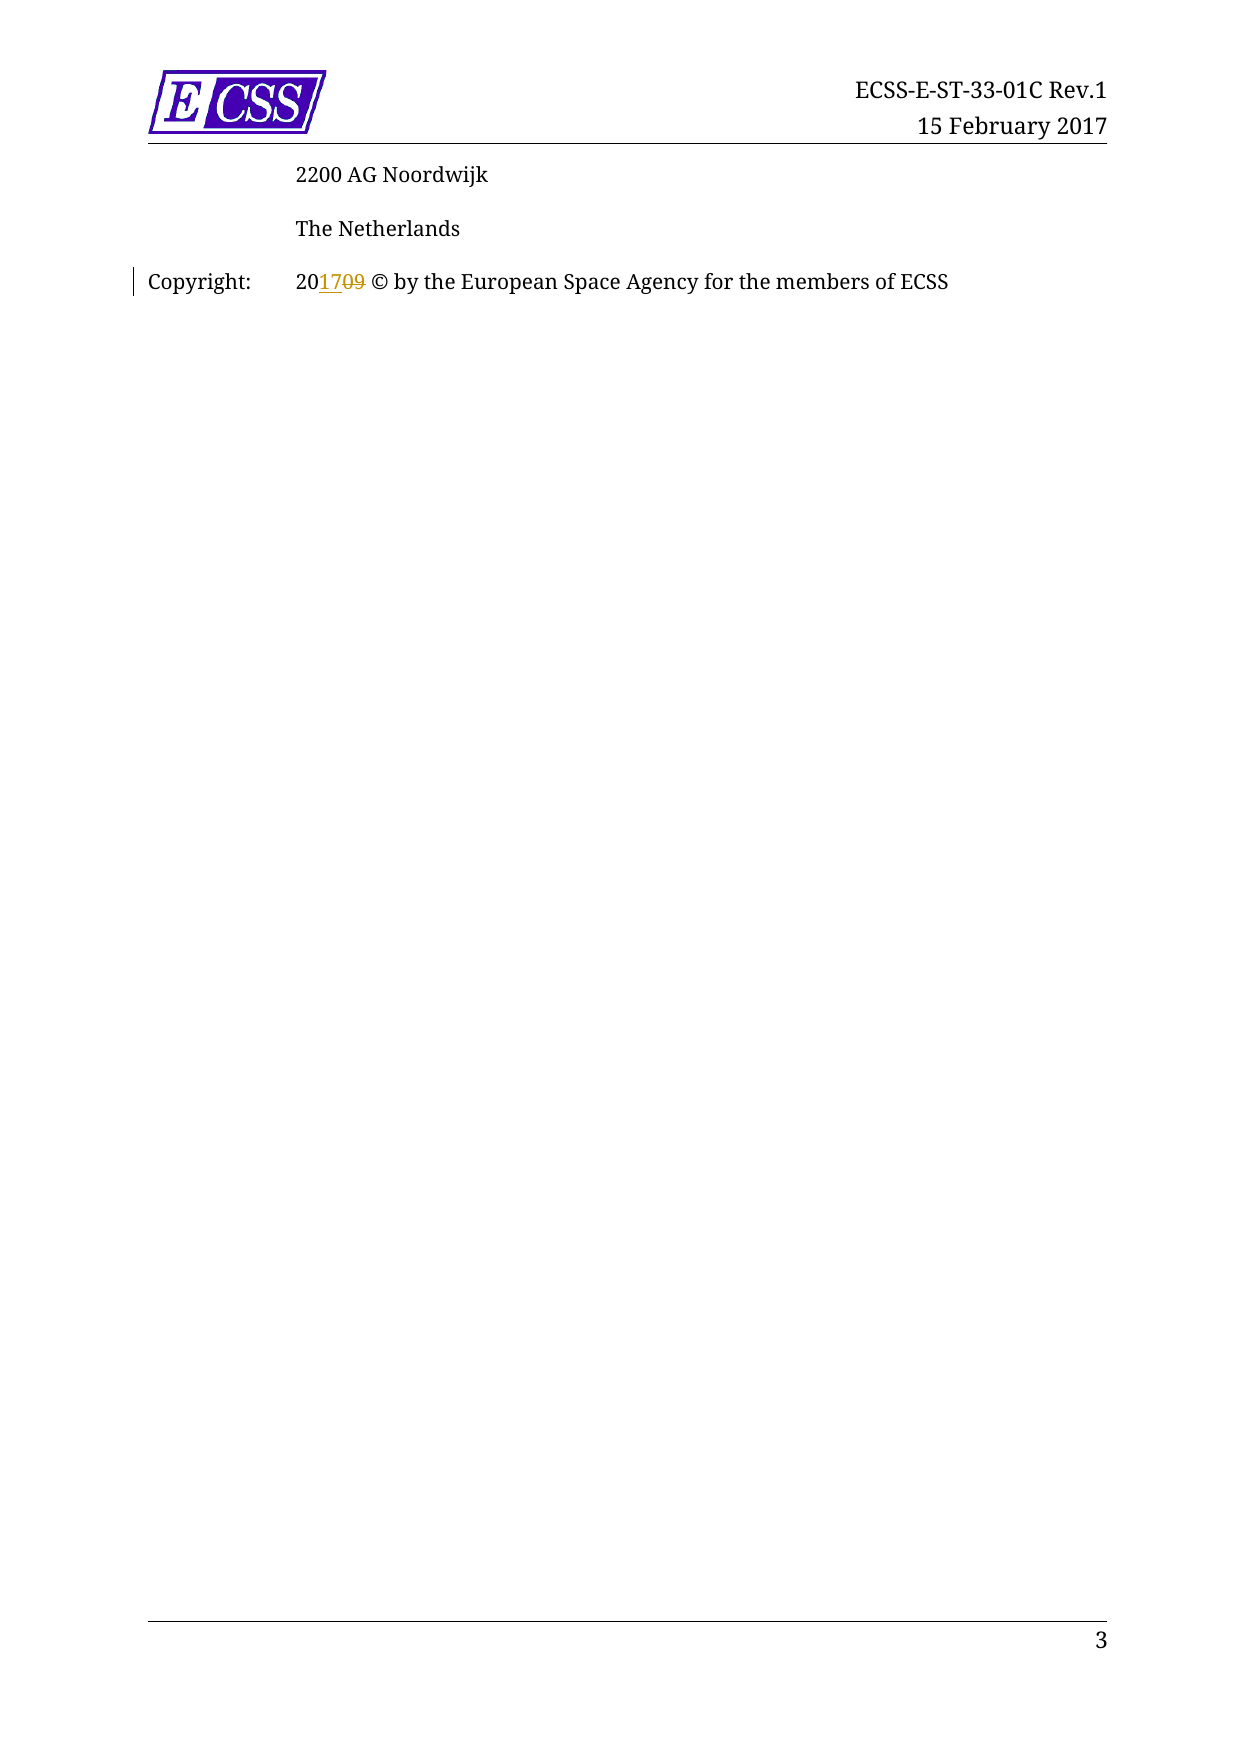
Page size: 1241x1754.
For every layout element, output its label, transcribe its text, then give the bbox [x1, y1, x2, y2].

text Copyright: 20 © by the European Space Agency for the members of ECSS [148, 267, 1107, 296]
picture [148, 70, 327, 134]
text 2200 AG Noordwijk [148, 161, 1107, 189]
text The Netherlands [148, 214, 1107, 242]
